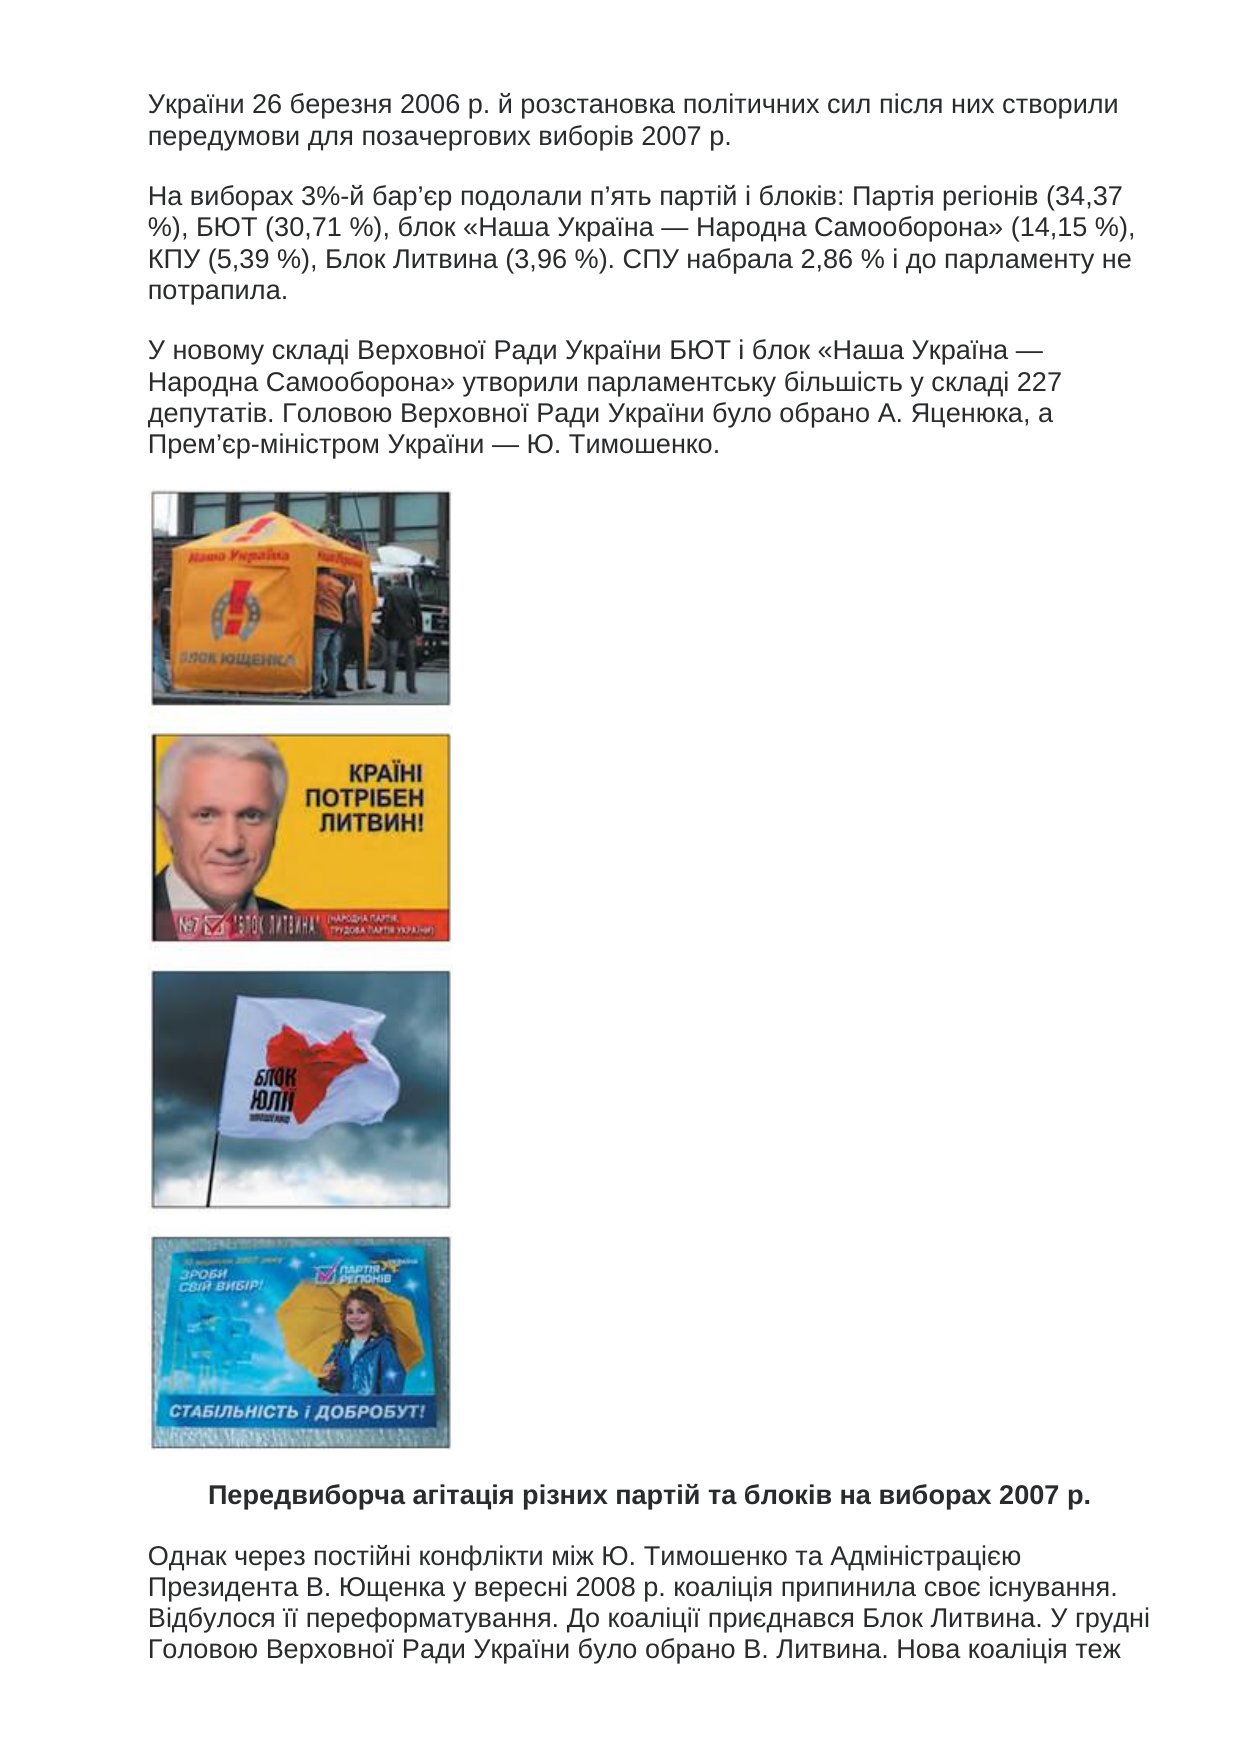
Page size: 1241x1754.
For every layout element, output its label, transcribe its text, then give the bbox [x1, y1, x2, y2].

picture [147, 488, 453, 1450]
text У новому складі Верховної Ради України БЮТ і блок «Наша Україна — Народна Самооборона» утворили парламентську більшість у складі 227 депутатів. Головою Верховної Ради України було обрано А. Яценюка, а Прем’єр-міністром України — Ю. Тимошенко. [148, 334, 1152, 459]
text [148, 88, 1152, 151]
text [148, 1539, 1152, 1664]
text Передвиборча агітація різних партій та блоків на виборах 2007 р. [148, 1479, 1152, 1510]
text На виборах 3%-й бар’єр подолали п’ять партій і блоків: Партія регіонів (34,37 %), БЮТ (30,71 %), блок «Наша Україна — Народна Самооборона» (14,15 %), КПУ (5,39 %), Блок Литвина (3,96 %). СПУ набрала 2,86 % і до парламенту не потрапила. [148, 180, 1152, 305]
